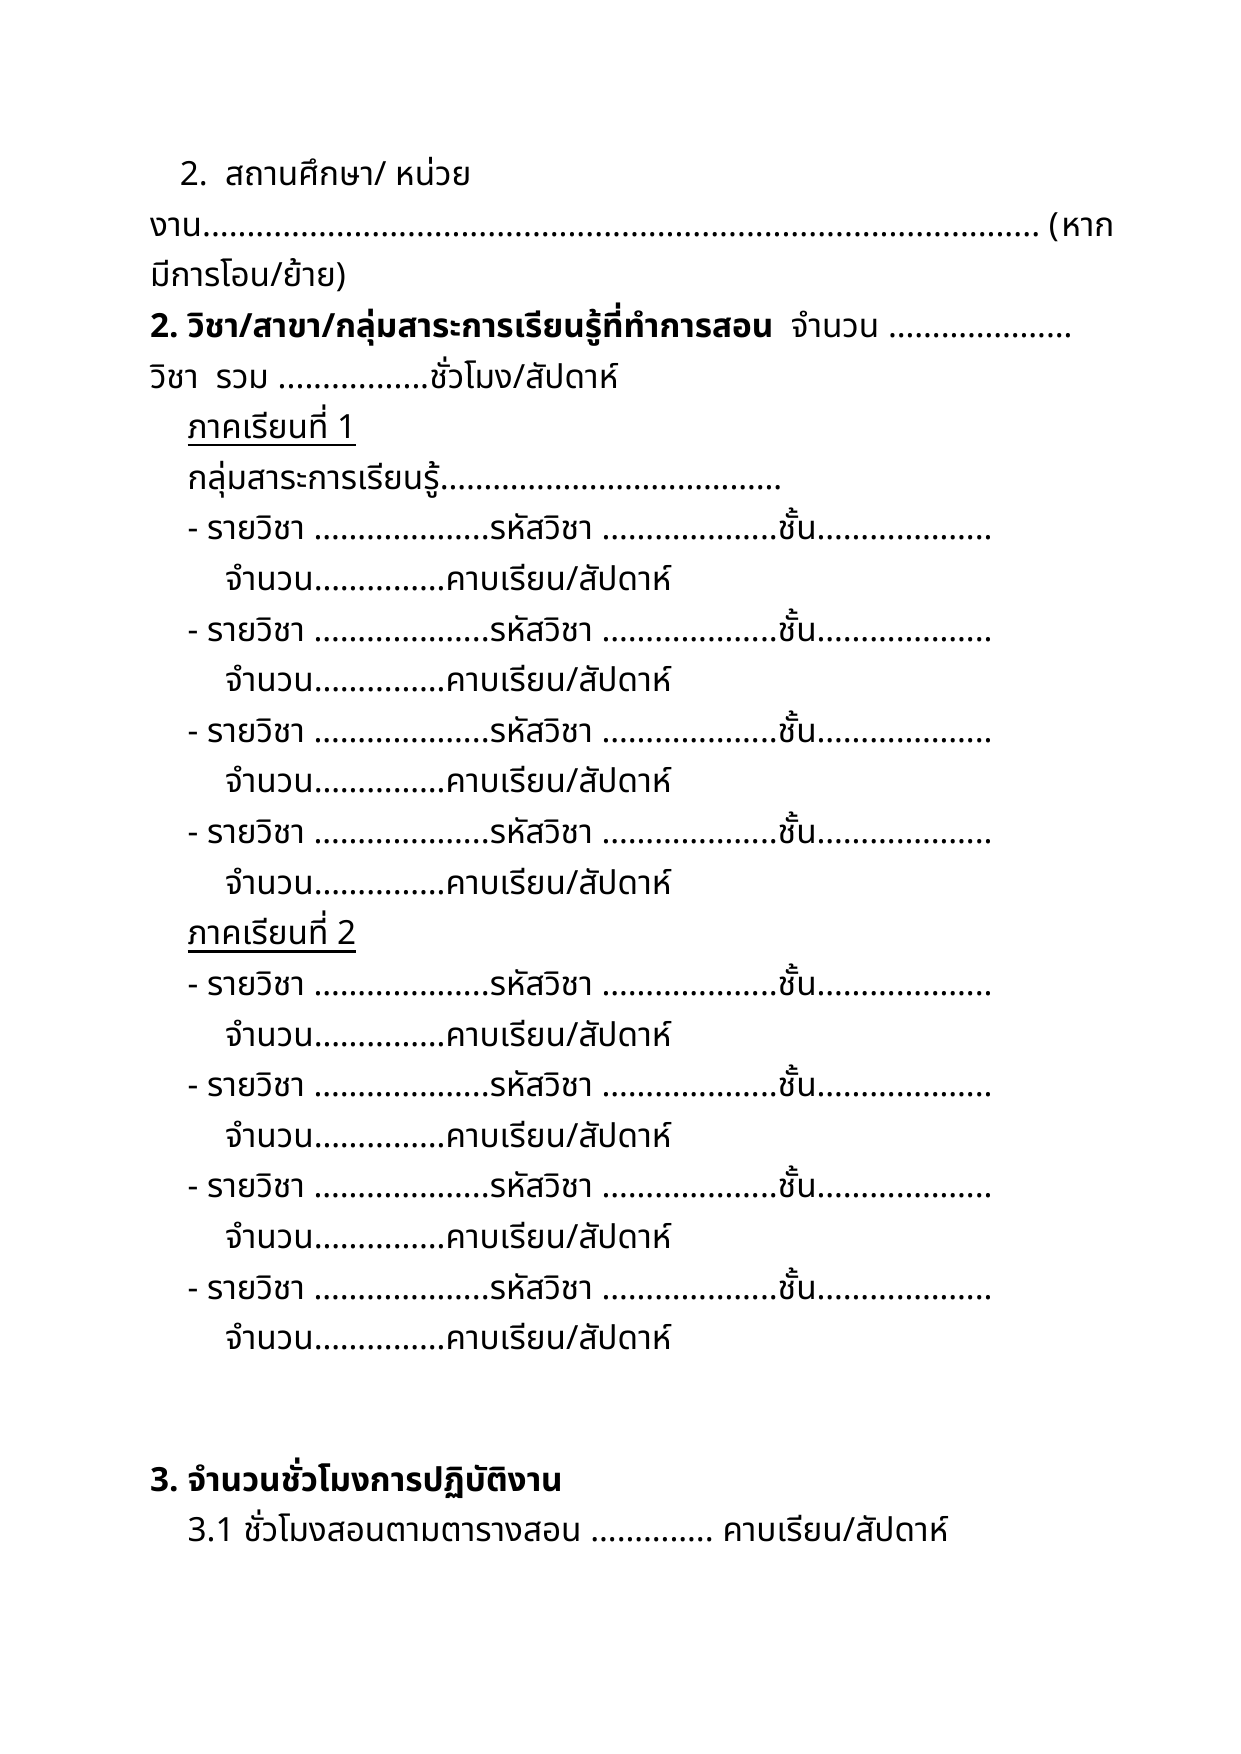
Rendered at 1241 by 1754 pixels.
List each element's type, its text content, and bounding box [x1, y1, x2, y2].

list รายวิชา ………………..รหัสวิชา ………………..ชั้น……………….. จำนวน……………คาบเรียน/สัปดาห์ [187, 1162, 1122, 1263]
list รายวิชา ………………..รหัสวิชา ………………..ชั้น……………….. จำนวน……………คาบเรียน/สัปดาห์ [187, 1061, 1122, 1162]
text กลุ่มสาระการเรียนรู้………………………………… [150, 454, 1122, 504]
list รายวิชา ………………..รหัสวิชา ………………..ชั้น……………….. จำนวน……………คาบเรียน/สัปดาห์ [187, 707, 1122, 808]
list รายวิชา ………………..รหัสวิชา ………………..ชั้น……………….. จำนวน……………คาบเรียน/สัปดาห์ [187, 1263, 1122, 1365]
list รายวิชา ………………..รหัสวิชา ………………..ชั้น……………….. จำนวน……………คาบเรียน/สัปดาห์ [187, 808, 1122, 909]
list รายวิชา ………………..รหัสวิชา ………………..ชั้น……………….. จำนวน……………คาบเรียน/สัปดาห์ [187, 960, 1122, 1061]
text ภาคเรียนที่ 1 [150, 403, 1122, 454]
text 3.1 ชั่วโมงสอนตามตารางสอน ………….. คาบเรียน/สัปดาห์ [150, 1506, 1122, 1557]
text 2. สถานศึกษา/ หน่วยงาน.............................................................................................. (หากมีการโอน/ย้าย) [150, 150, 1122, 302]
list รายวิชา ………………..รหัสวิชา ………………..ชั้น……………….. จำนวน……………คาบเรียน/สัปดาห์ [187, 605, 1122, 707]
text ภาคเรียนที่ 2 [187, 909, 1122, 960]
text 2. วิชา/สาขา/กลุ่มสาระการเรียนรู้ที่ทำการสอน จำนวน ………………… วิชา รวม .................ชั่วโมง/สัปดาห์ [150, 302, 1122, 403]
list รายวิชา ………………..รหัสวิชา ………………..ชั้น……………….. จำนวน……………คาบเรียน/สัปดาห์ [187, 504, 1122, 605]
text 3. จำนวนชั่วโมงการปฏิบัติงาน [150, 1456, 1122, 1506]
